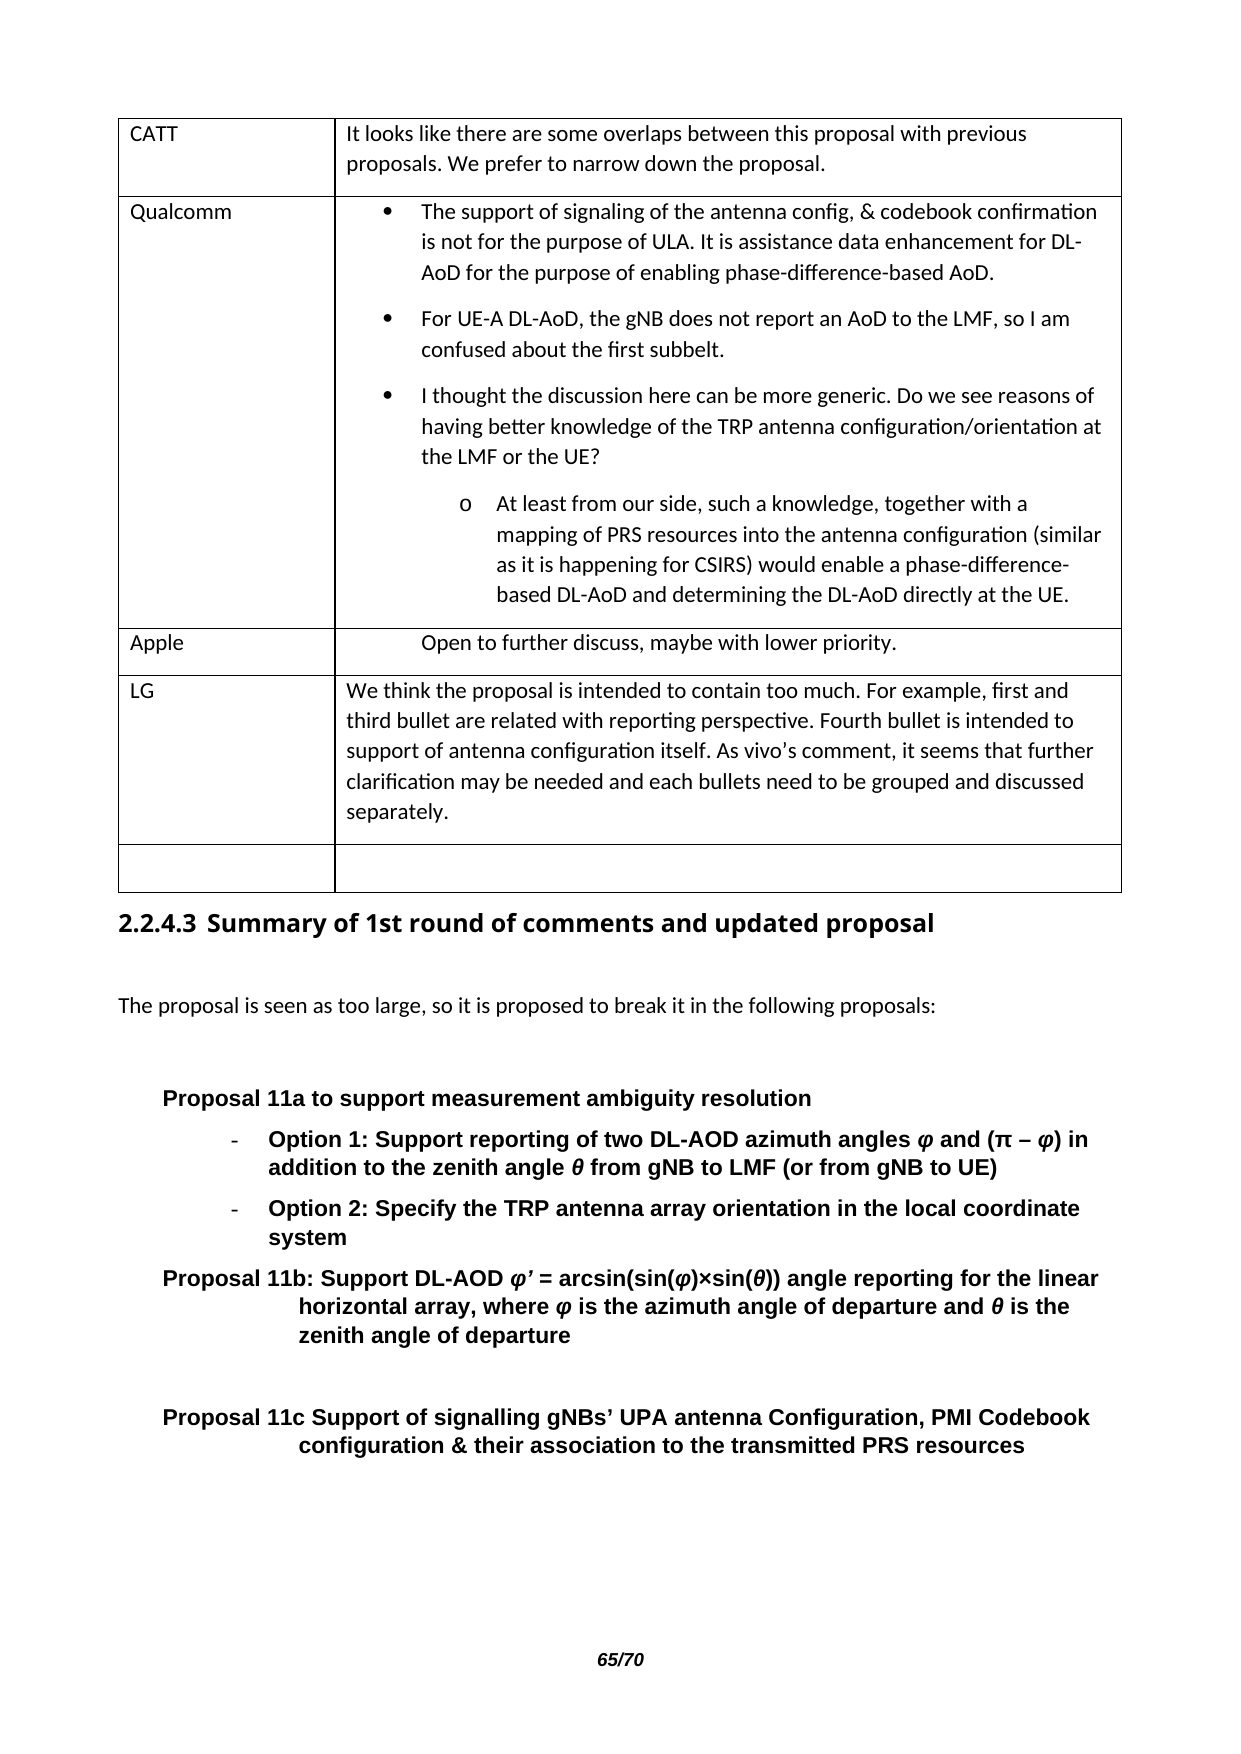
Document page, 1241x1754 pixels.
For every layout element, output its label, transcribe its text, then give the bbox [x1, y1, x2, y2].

table_cell The support of signaling of the antenna config, & codebook confirmation is not for the purpose of ULA. It is assistance data enhancement for DL-AoD for the purpose of enabling phase-difference-based AoD. For UE-A DL-AoD, the gNB does not report an AoD to the LMF, so I am confused about the first subbelt. I thought the discussion here can be more generic. Do we see reasons of having better knowledge of the TRP antenna configuration/orientation at the LMF or the UE? At least from our side, such a knowledge, together with a mapping of PRS resources into the antenna configuration (similar as it is happening for CSIRS) would enable a phase-difference-based DL-AoD and determining the DL-AoD directly at the UE. [336, 197, 1121, 627]
table_cell LG [119, 676, 334, 844]
table_cell Qualcomm [119, 197, 334, 627]
list Option 1: Support reporting of two DL-AOD azimuth angles φ and (π – φ) in addition to the zenith angle θ from gNB to LMF (or from gNB to UE) [231, 1126, 1122, 1181]
table_cell [336, 845, 1121, 892]
text Proposal 11a to support measurement ambiguity resolution [162, 1085, 1122, 1111]
table_cell [119, 845, 334, 892]
table_cell We think the proposal is intended to contain too much. For example, first and third bullet are related with reporting perspective. Fourth bullet is intended to support of antenna configuration itself. As vivo’s comment, it seems that further clarification may be needed and each bullets need to be grouped and discussed separately. [336, 676, 1121, 844]
text Proposal 11b: Support DL-AOD φ’ = arcsin(sin(φ)×sin(θ)) angle reporting for the linear horizontal array, where φ is the azimuth angle of departure and θ is the zenith angle of departure [162, 1265, 1122, 1348]
list Option 2: Specify the TRP antenna array orientation in the local coordinate system [231, 1195, 1122, 1250]
text The proposal is seen as too large, so it is proposed to break it in the following proposals: [118, 991, 1122, 1019]
subtitle Summary of 1st round of comments and updated proposal [118, 905, 1122, 939]
table_cell It looks like there are some overlaps between this proposal with previous proposals. We prefer to narrow down the proposal. [336, 119, 1121, 196]
table_cell Open to further discuss, maybe with lower priority. [336, 629, 1121, 675]
table_cell Apple [119, 629, 334, 675]
table_cell CATT [119, 119, 334, 196]
text Proposal 11c Support of signalling gNBs’ UPA antenna Configuration, PMI Codebook configuration & their association to the transmitted PRS resources [162, 1403, 1122, 1458]
